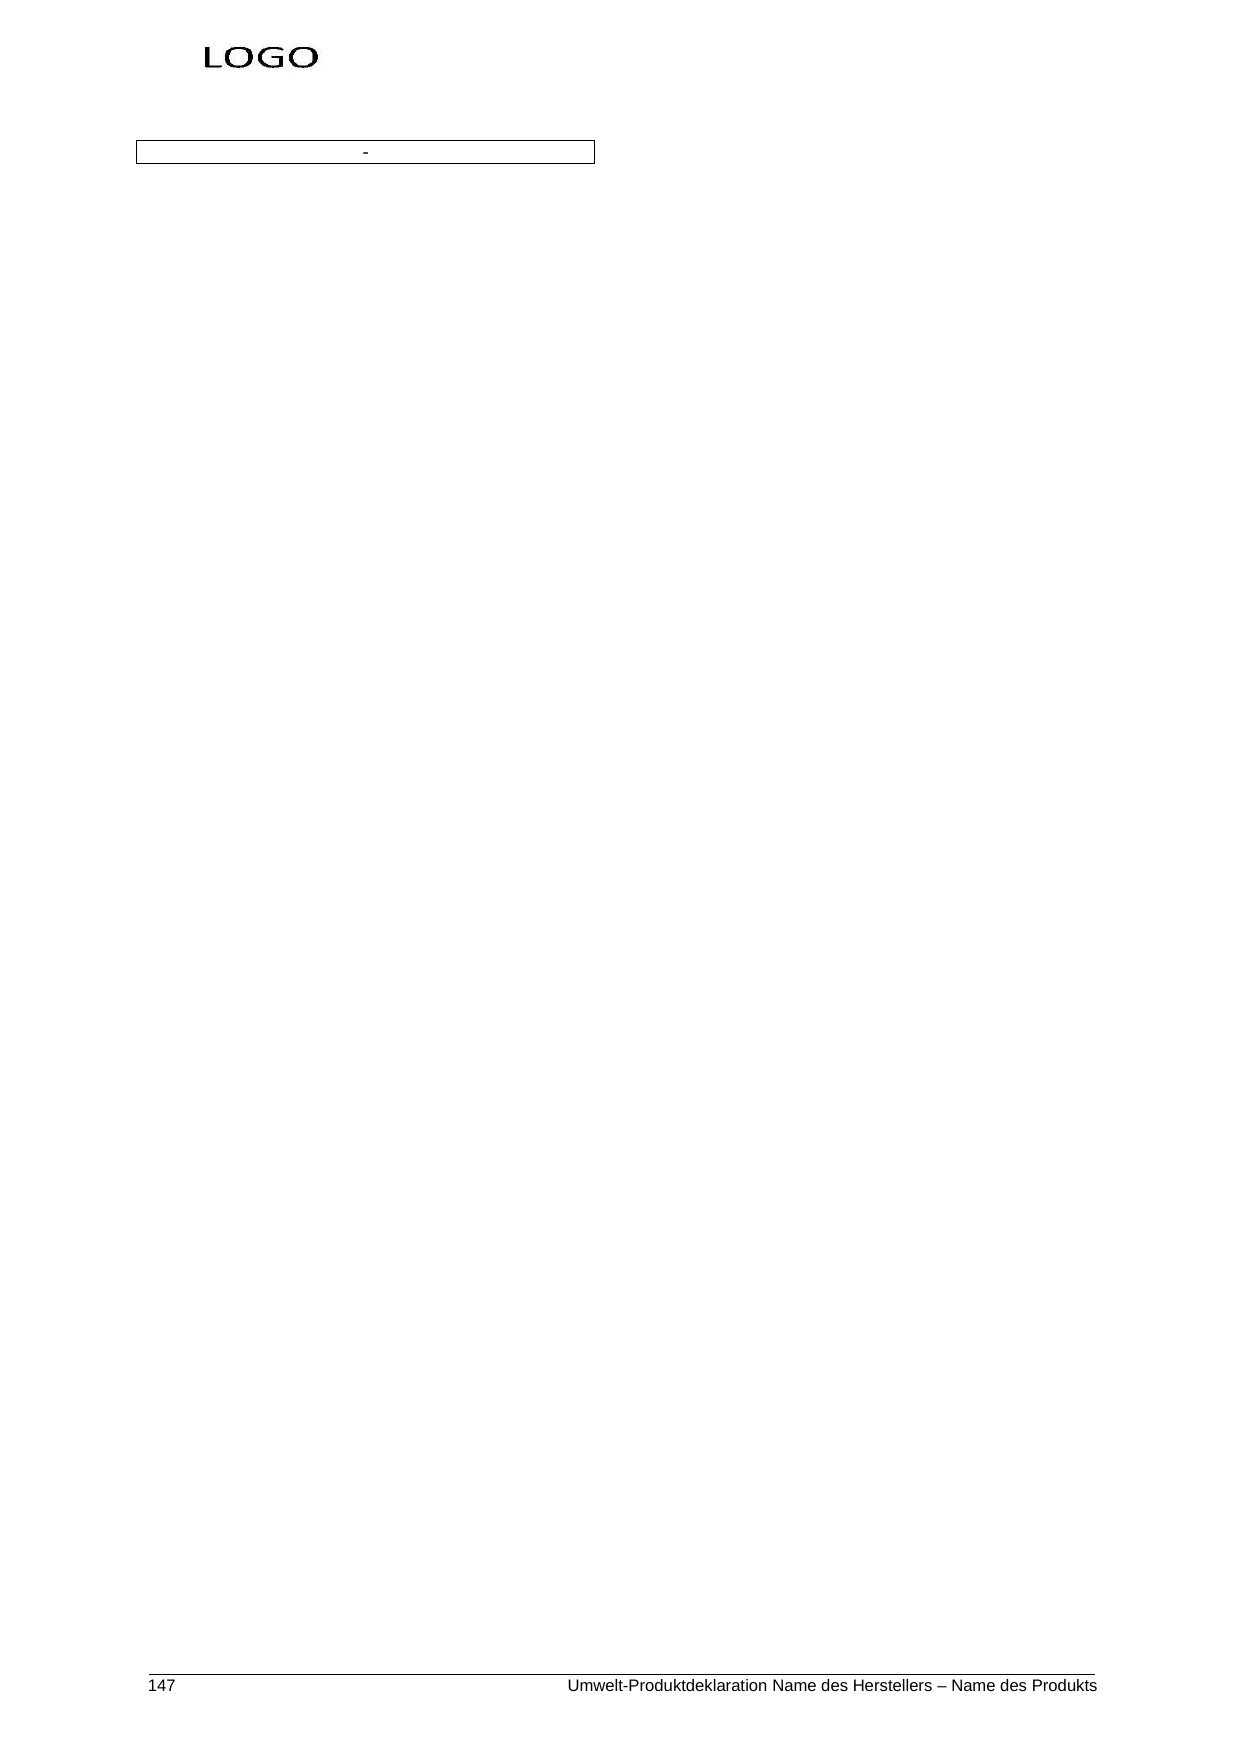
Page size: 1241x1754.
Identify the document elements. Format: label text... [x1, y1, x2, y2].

picture [148, 14, 622, 103]
table_cell - [137, 141, 594, 162]
